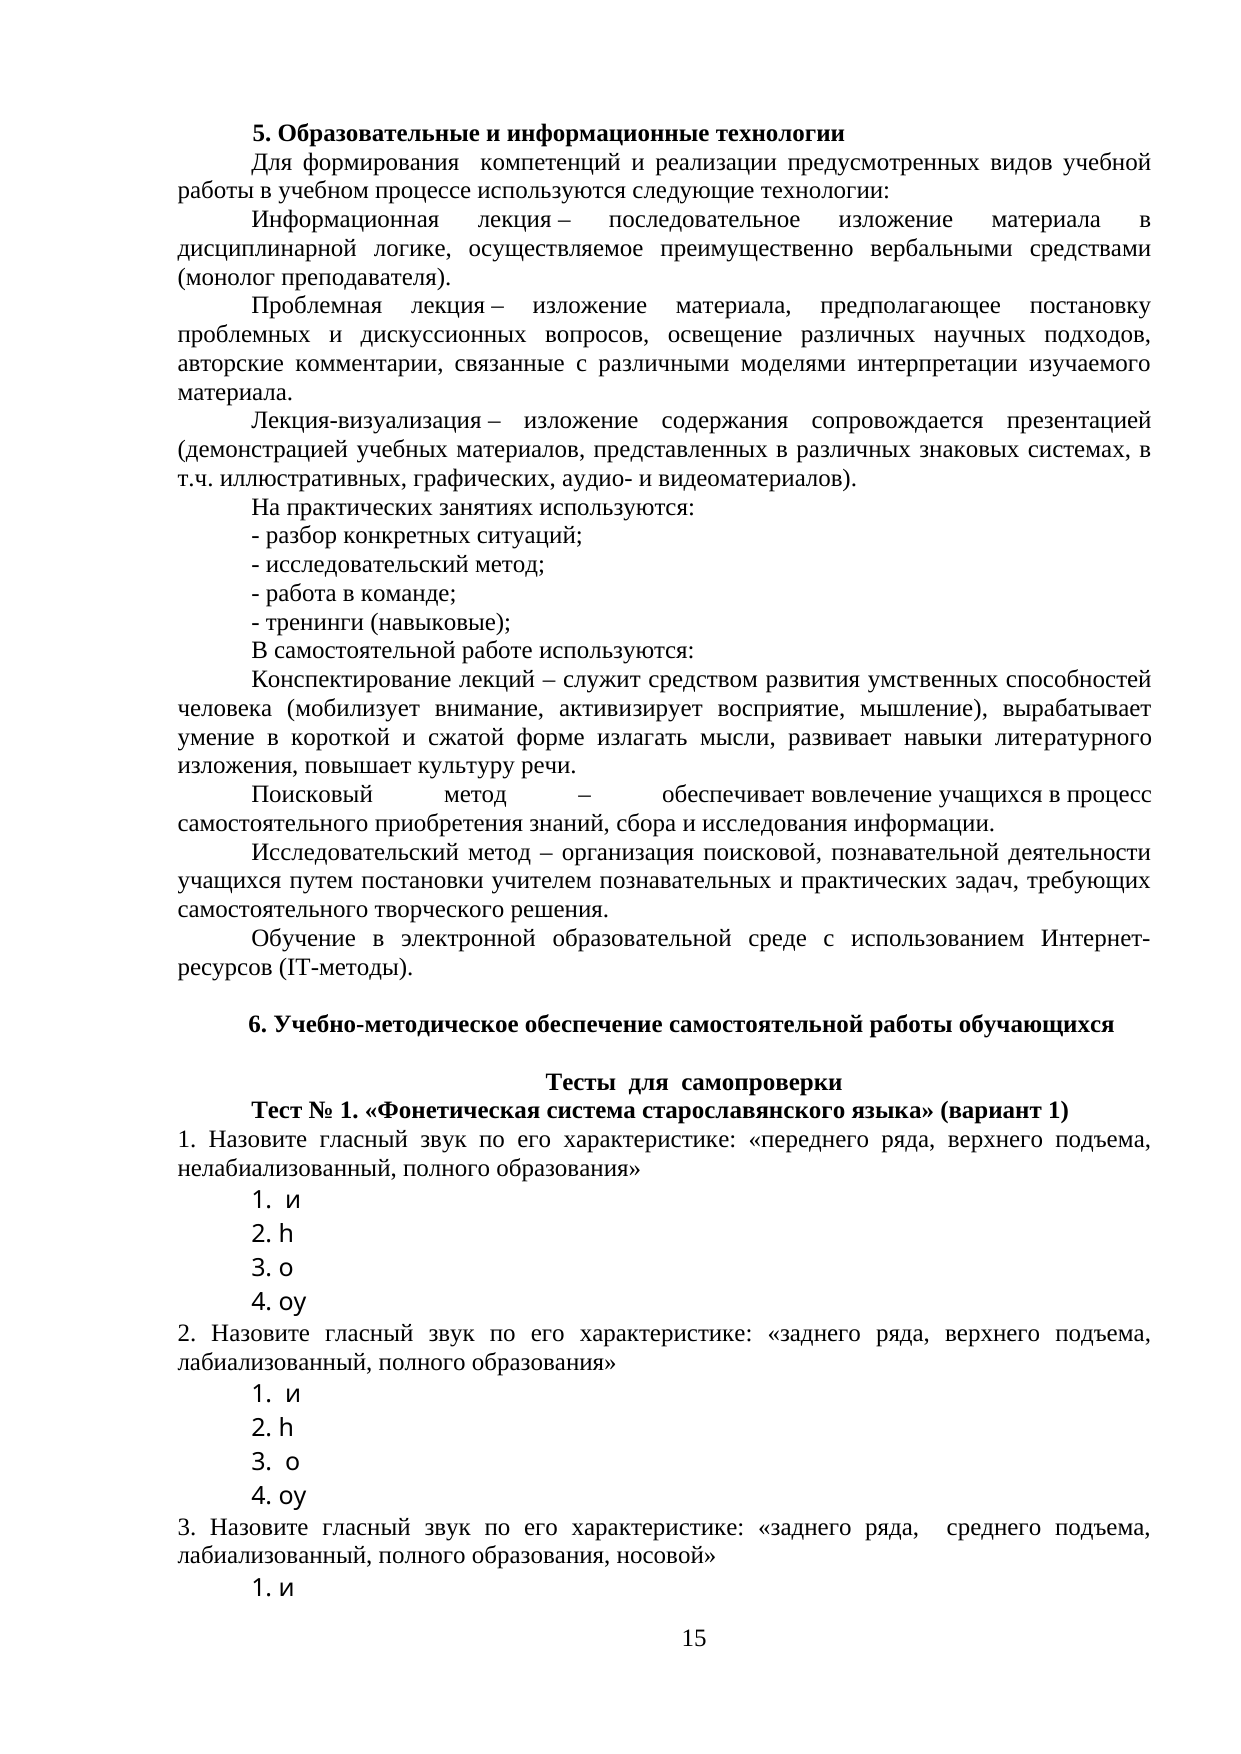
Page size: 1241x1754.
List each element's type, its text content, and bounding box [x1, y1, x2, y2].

text Информационная лекция – последовательное изложение материала в дисциплинарной логике, осуществляемое преимущественно вербальными средствами (монолог преподавателя). [177, 204, 1152, 291]
text Обучение в электронной образовательной среде с использованием Интернет-ресурсов (IT-методы). [177, 923, 1152, 981]
text 3. Назовите гласный звук по его характеристике: «заднего ряда, среднего подъема, лабиализованный, полного образования, носовой» [177, 1512, 1152, 1569]
text 1. и [177, 1182, 1152, 1216]
subtitle Тест № 1. «Фонетическая система старославянского языка» (вариант 1) [177, 1096, 1152, 1124]
text Проблемная лекция – изложение материала, предполагающее постановку проблемных и дискуссионных вопросов, освещение различных научных подходов, авторские комментарии, связанные с различными моделями интерпретации изучаемого материала. [177, 291, 1152, 406]
text 4. оу [177, 1478, 1152, 1512]
text - исследовательский метод; [177, 549, 1152, 578]
text 3. о [177, 1444, 1152, 1478]
text Для формирования компетенций и реализации предусмотренных видов учебной работы в учебном процессе используются следующие технологии: [177, 147, 1152, 204]
text - тренинги (навыковые); [177, 607, 1152, 636]
text - разбор конкретных ситуаций; [177, 521, 1152, 549]
text 1. и [177, 1569, 1152, 1603]
subtitle Тесты для самопроверки [236, 1067, 1152, 1096]
text - работа в команде; [177, 578, 1152, 607]
text 5. Образовательные и информационные технологии [177, 118, 1152, 147]
text 2. Назовите гласный звук по его характеристике: «заднего ряда, верхнего подъема, лабиализованный, полного образования» [177, 1318, 1152, 1376]
text На практических занятиях используются: [177, 492, 1152, 521]
text В самостоятельной работе используются: [177, 636, 1152, 664]
text 6. Учебно-методическое обеспечение самостоятельной работы обучающихся [177, 1009, 1152, 1038]
text Поисковый метод – обеспечивает вовлечение учащихся в процесс самостоятельного приобретения знаний, сбора и исследования информации. [177, 779, 1152, 837]
text Конспектирование лекций – служит средством развития умственных способностей человека (мобилизует внимание, активизирует восприятие, мышление), вырабатывает умение в короткой и сжатой форме излагать мысли, развивает навыки литературного изложения, повышает культуру речи. [177, 664, 1152, 779]
text 1. и [177, 1376, 1152, 1410]
text 4. оу [177, 1284, 1152, 1318]
text 3. о [177, 1250, 1152, 1284]
text 2. h [177, 1216, 1152, 1250]
text 2. h [177, 1410, 1152, 1444]
text 1. Назовите гласный звук по его характеристике: «переднего ряда, верхнего подъема, нелабиализованный, полного образования» [177, 1124, 1152, 1182]
text Лекция-визуализация – изложение содержания сопровождается презентацией (демонстрацией учебных материалов, представленных в различных знаковых системах, в т.ч. иллюстративных, графических, аудио- и видеоматериалов). [177, 406, 1152, 492]
text Исследовательский метод – организация поисковой, познавательной деятельности учащихся путем постановки учителем познавательных и практических задач, требующих самостоятельного творческого решения. [177, 837, 1152, 923]
